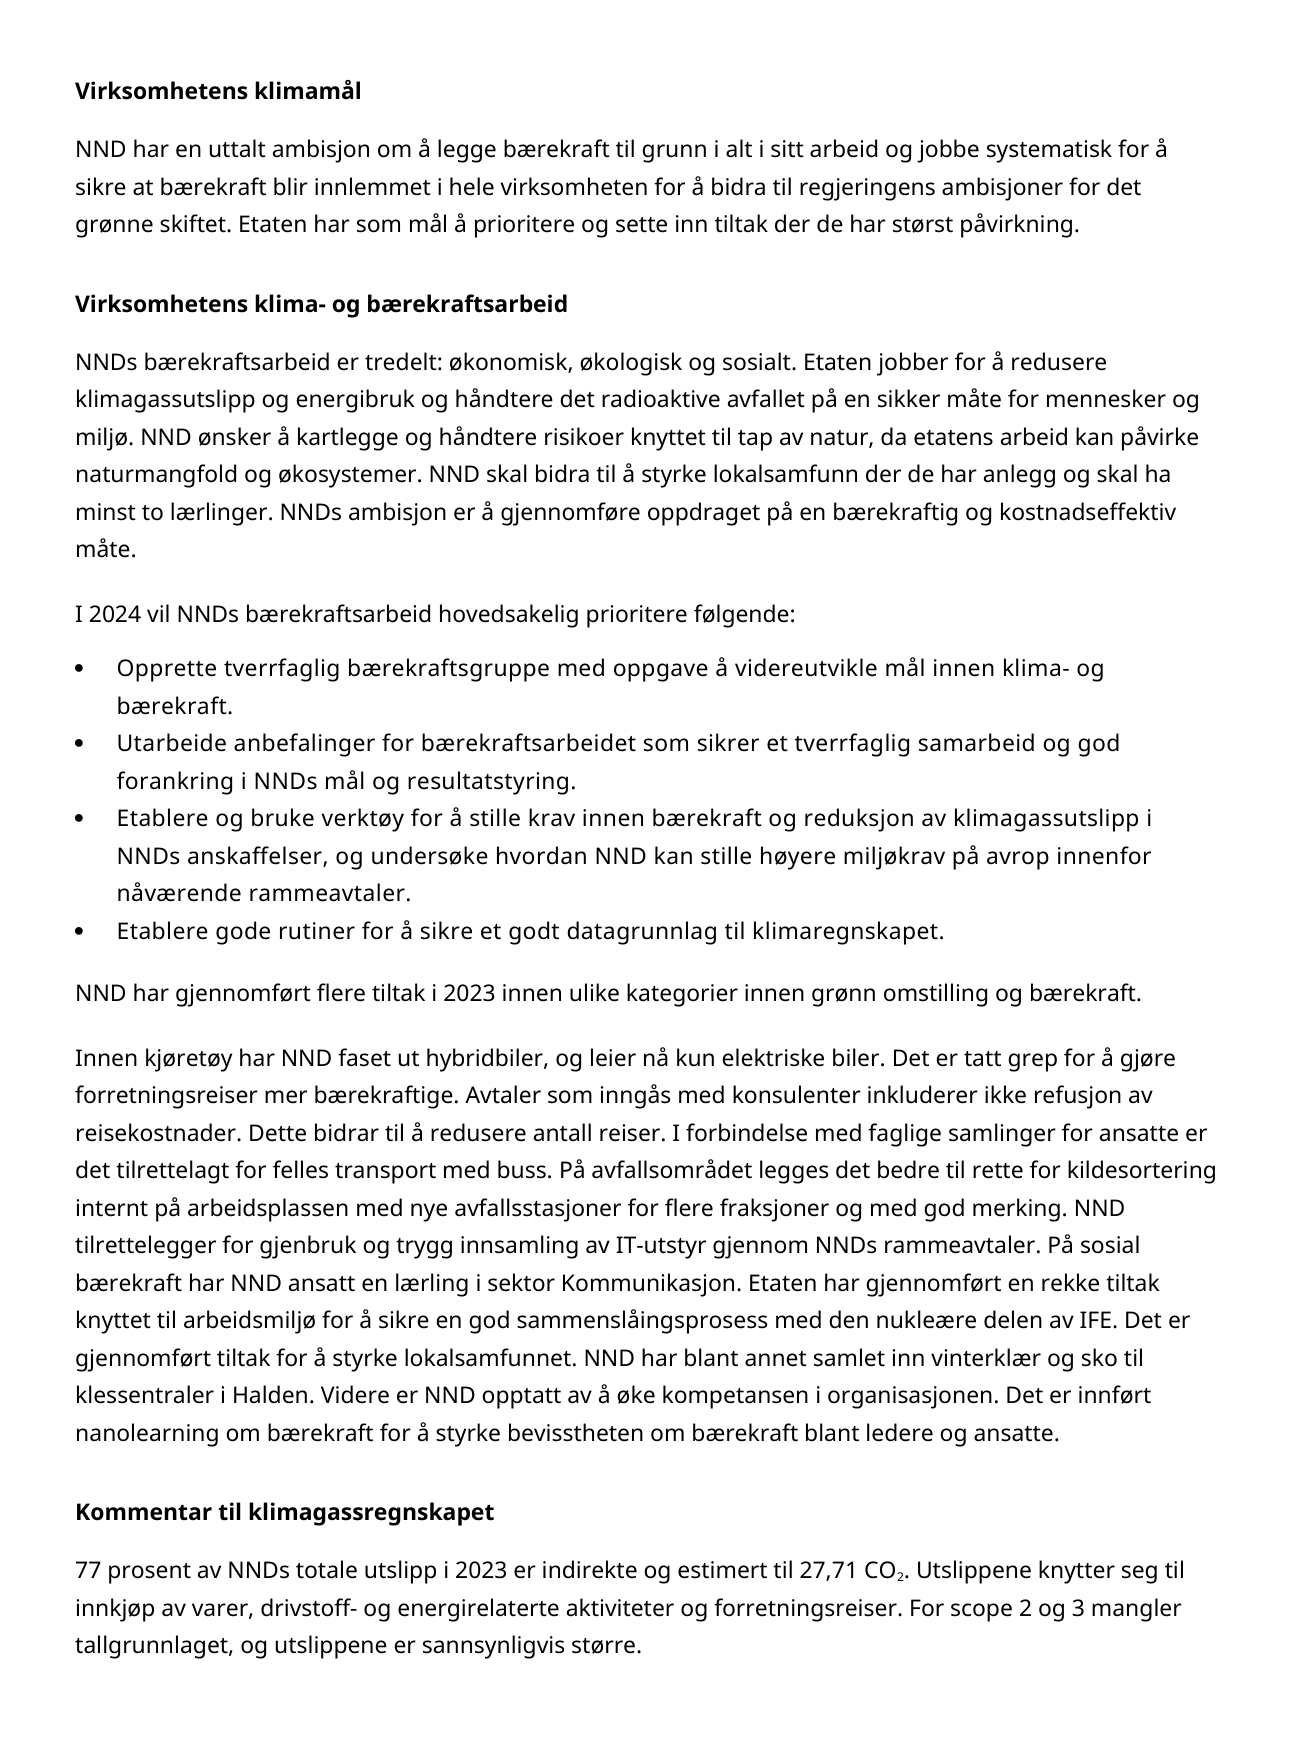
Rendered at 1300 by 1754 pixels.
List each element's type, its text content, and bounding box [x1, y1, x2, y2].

text Virksomhetens klima- og bærekraftsarbeid [75, 287, 1224, 319]
list Etablere gode rutiner for å sikre et godt datagrunnlag til klimaregnskapet. [75, 914, 1224, 946]
text Kommentar til klimagassregnskapet [75, 1496, 1224, 1527]
list Utarbeide anbefalinger for bærekraftsarbeidet som sikrer et tverrfaglig samarbeid og god forankring i NNDs mål og resultatstyring. [75, 727, 1224, 796]
text Virksomhetens klimamål [75, 75, 1224, 106]
text NND har gjennomført flere tiltak i 2023 innen ulike kategorier innen grønn omstilling og bærekraft. [75, 977, 1224, 1008]
text NNDs bærekraftsarbeid er tredelt: økonomisk, økologisk og sosialt. Etaten jobber for å redusere klimagassutslipp og energibruk og håndtere det radioaktive avfallet på en sikker måte for mennesker og miljø. NND ønsker å kartlegge og håndtere risikoer knyttet til tap av natur, da etatens arbeid kan påvirke naturmangfold og økosystemer. NND skal bidra til å styrke lokalsamfunn der de har anlegg og skal ha minst to lærlinger. NNDs ambisjon er å gjennomføre oppdraget på en bærekraftig og kostnadseffektiv måte. [75, 346, 1224, 564]
text I 2024 vil NNDs bærekraftsarbeid hovedsakelig prioritere følgende: [75, 598, 1224, 629]
text Innen kjøretøy har NND faset ut hybridbiler, og leier nå kun elektriske biler. Det er tatt grep for å gjøre forretningsreiser mer bærekraftige. Avtaler som inngås med konsulenter inkluderer ikke refusjon av reisekostnader. Dette bidrar til å redusere antall reiser. I forbindelse med faglige samlinger for ansatte er det tilrettelagt for felles transport med buss. På avfallsområdet legges det bedre til rette for kildesortering internt på arbeidsplassen med nye avfallsstasjoner for flere fraksjoner og med god merking. NND tilrettelegger for gjenbruk og trygg innsamling av IT-utstyr gjennom NNDs rammeavtaler. På sosial bærekraft har NND ansatt en lærling i sektor Kommunikasjon. Etaten har gjennomført en rekke tiltak knyttet til arbeidsmiljø for å sikre en god sammenslåingsprosess med den nukleære delen av IFE. Det er gjennomført tiltak for å styrke lokalsamfunnet. NND har blant annet samlet inn vinterklær og sko til klessentraler i Halden. Videre er NND opptatt av å øke kompetansen i organisasjonen. Det er innført nanolearning om bærekraft for å styrke bevisstheten om bærekraft blant ledere og ansatte. [75, 1042, 1224, 1448]
text 77 prosent av NNDs totale utslipp i 2023 er indirekte og estimert til 27,71 CO2. Utslippene knytter seg til innkjøp av varer, drivstoff- og energirelaterte aktiviteter og forretningsreiser. For scope 2 og 3 mangler tallgrunnlaget, og utslippene er sannsynligvis større. [75, 1554, 1224, 1660]
text NND har en uttalt ambisjon om å legge bærekraft til grunn i alt i sitt arbeid og jobbe systematisk for å sikre at bærekraft blir innlemmet i hele virksomheten for å bidra til regjeringens ambisjoner for det grønne skiftet. Etaten har som mål å prioritere og sette inn tiltak der de har størst påvirkning. [75, 133, 1224, 239]
list Opprette tverrfaglig bærekraftsgruppe med oppgave å videreutvikle mål innen klima- og bærekraft. [75, 652, 1224, 721]
list Etablere og bruke verktøy for å stille krav innen bærekraft og reduksjon av klimagassutslipp i NNDs anskaffelser, og undersøke hvordan NND kan stille høyere miljøkrav på avrop innenfor nåværende rammeavtaler. [75, 802, 1224, 908]
